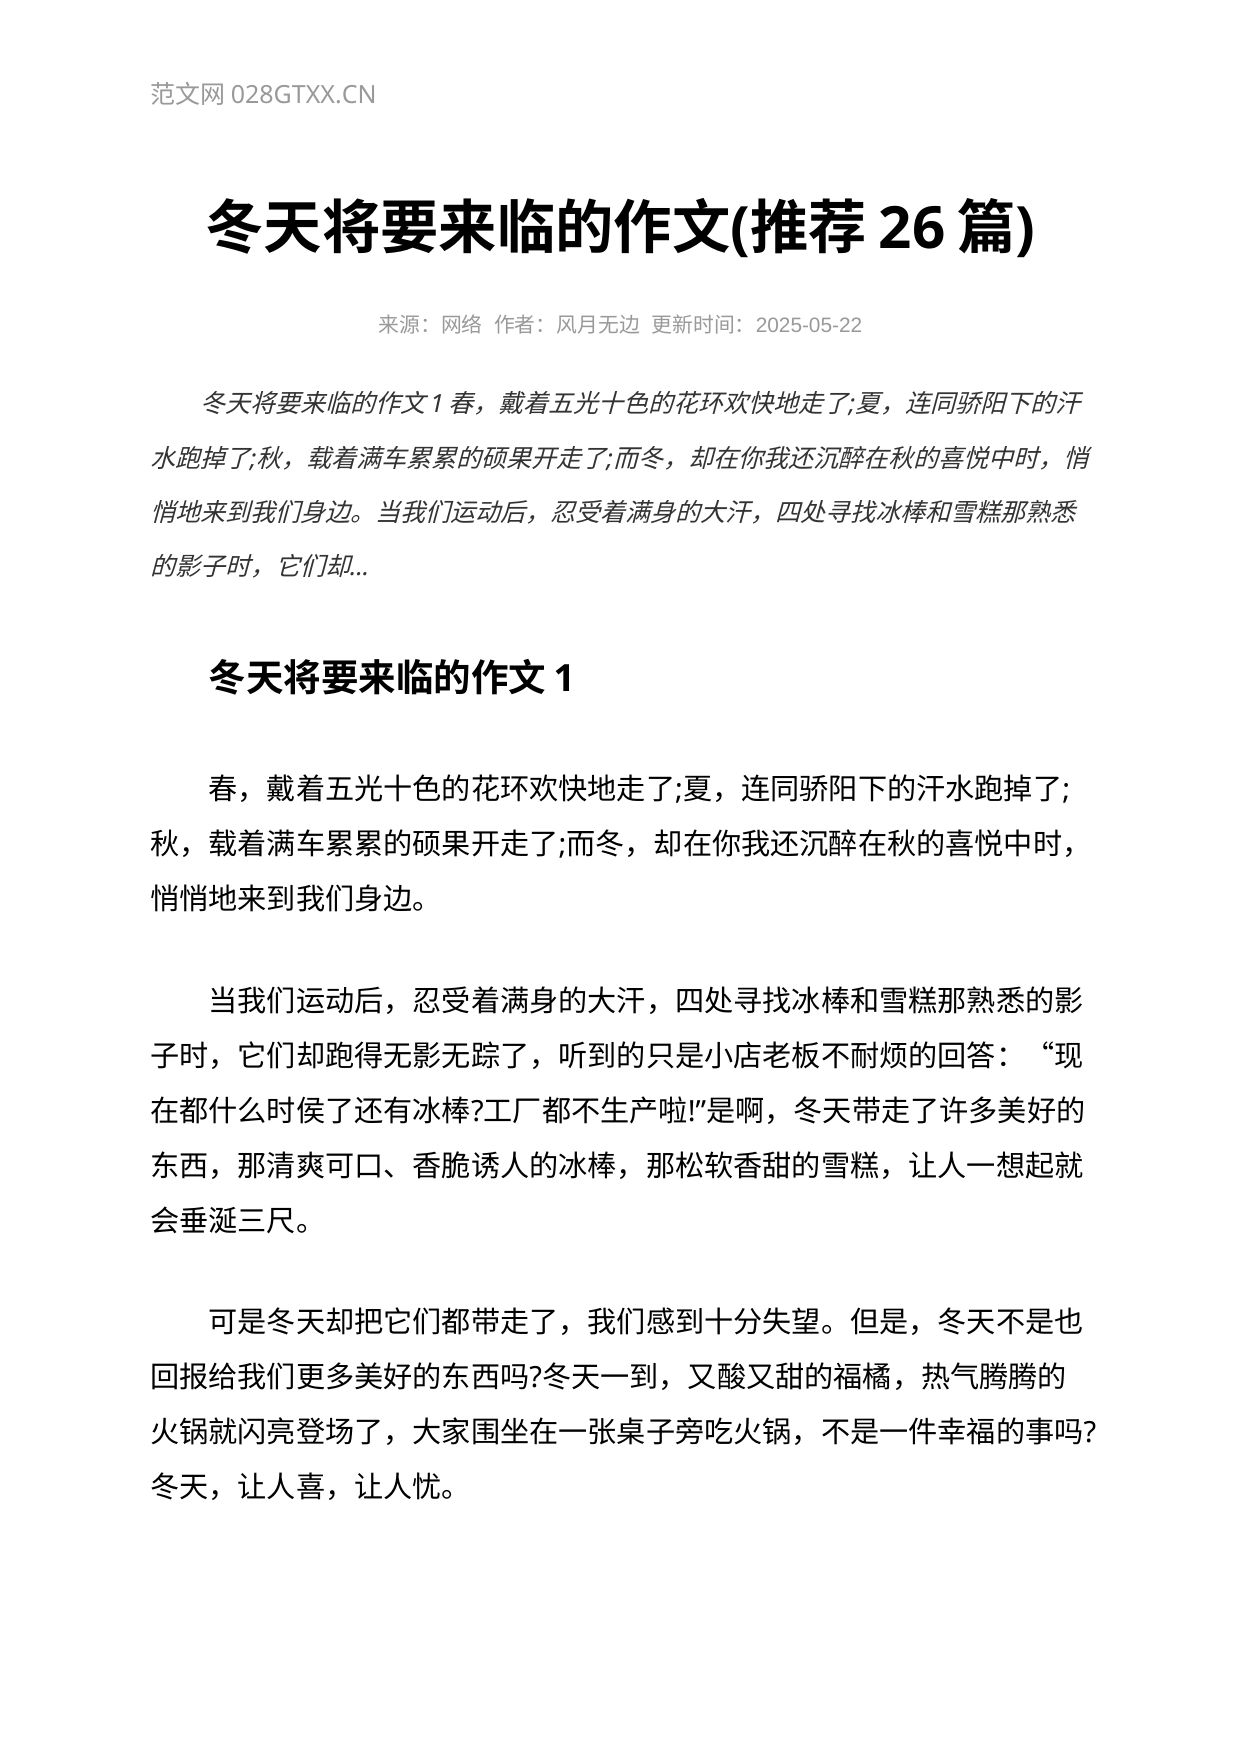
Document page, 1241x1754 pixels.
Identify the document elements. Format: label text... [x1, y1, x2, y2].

text 当我们运动后，忍受着满身的大汗，四处寻找冰棒和雪糕那熟悉的影子时，它们却跑得无影无踪了，听到的只是小店老板不耐烦的回答：“现在都什么时侯了还有冰棒?工厂都不生产啦!”是啊，冬天带走了许多美好的东西，那清爽可口、香脆诱人的冰棒，那松软香甜的雪糕，让人一想起就会垂涎三尺。 [150, 977, 1090, 1239]
text 冬天将要来临的作文1 [150, 648, 1090, 703]
text 可是冬天却把它们都带走了，我们感到十分失望。但是，冬天不是也回报给我们更多美好的东西吗?冬天一到，又酸又甜的福橘，热气腾腾的火锅就闪亮登场了，大家围坐在一张桌子旁吃火锅，不是一件幸福的事吗?冬天，让人喜，让人忧。 [150, 1299, 1090, 1506]
text 冬天将要来临的作文1春，戴着五光十色的花环欢快地走了;夏，连同骄阳下的汗水跑掉了;秋，载着满车累累的硕果开走了;而冬，却在你我还沉醉在秋的喜悦中时，悄悄地来到我们身边。当我们运动后，忍受着满身的大汗，四处寻找冰棒和雪糕那熟悉的影子时，它们却... [150, 384, 1090, 583]
subtitle 冬天将要来临的作文(推荐26篇) [150, 181, 1090, 266]
text 来源：网络 作者：风月无边 更新时间：2025-05-22 [150, 313, 1090, 337]
text 春，戴着五光十色的花环欢快地走了;夏，连同骄阳下的汗水跑掉了;秋，载着满车累累的硕果开走了;而冬，却在你我还沉醉在秋的喜悦中时，悄悄地来到我们身边。 [150, 766, 1090, 918]
